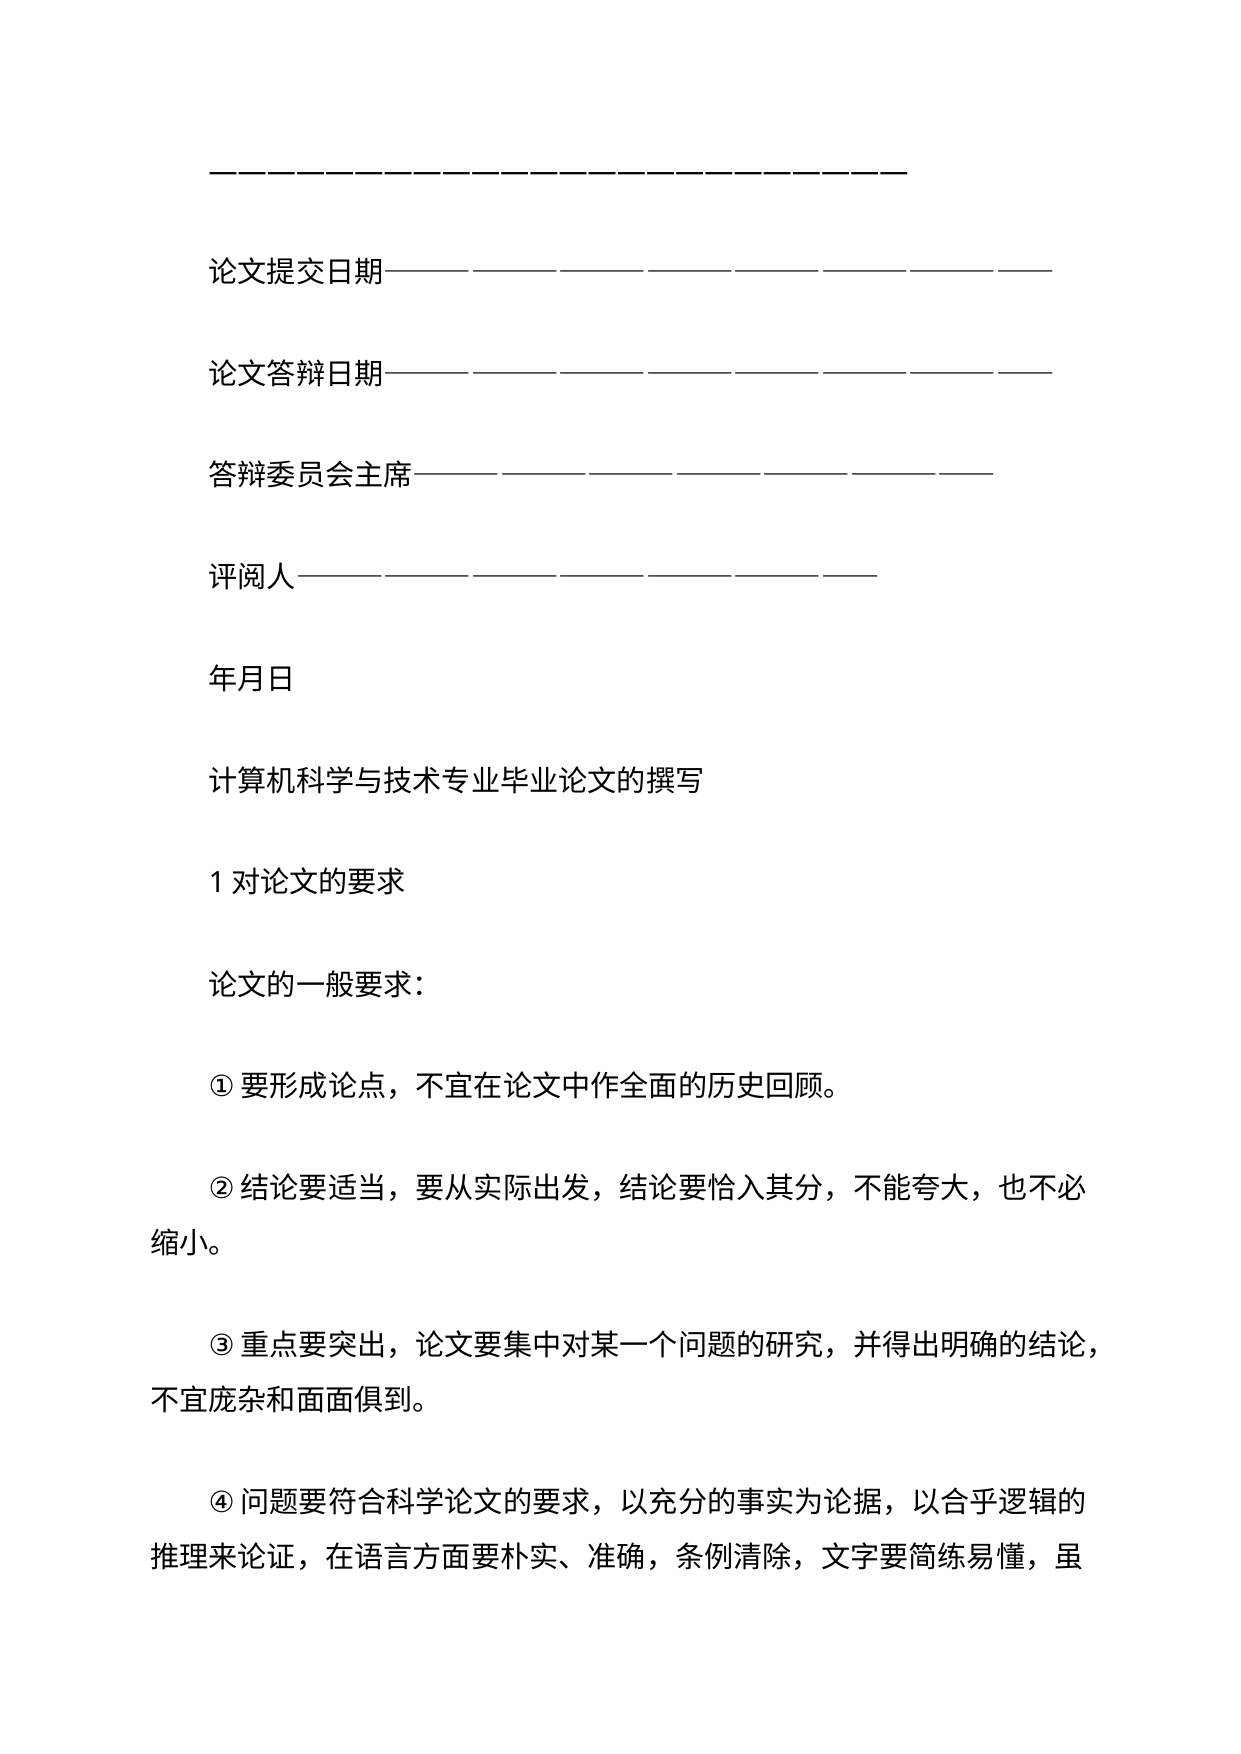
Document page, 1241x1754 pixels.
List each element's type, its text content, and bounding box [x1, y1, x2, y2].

text 论文答辩日期——————————————————————— [150, 350, 1090, 392]
text 论文提交日期——————————————————————— [150, 248, 1090, 291]
text ①要形成论点，不宜在论文中作全面的历史回顾。 [150, 1063, 1090, 1105]
text 答辩委员会主席———————————————————— [150, 452, 1090, 494]
text ③重点要突出，论文要集中对某一个问题的研究，并得出明确的结论，不宜庞杂和面面俱到。 [150, 1322, 1090, 1419]
text 评阅人———————————————————— [150, 554, 1090, 596]
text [150, 1478, 1090, 1576]
text 1对论文的要求 [150, 859, 1090, 901]
text ———————————————————————— [150, 150, 1090, 190]
text 年月日 [150, 656, 1090, 698]
text ②结论要适当，要从实际出发，结论要恰入其分，不能夸大，也不必缩小。 [150, 1165, 1090, 1262]
text 计算机科学与技术专业毕业论文的撰写 [150, 757, 1090, 799]
text 论文的一般要求： [150, 961, 1090, 1003]
